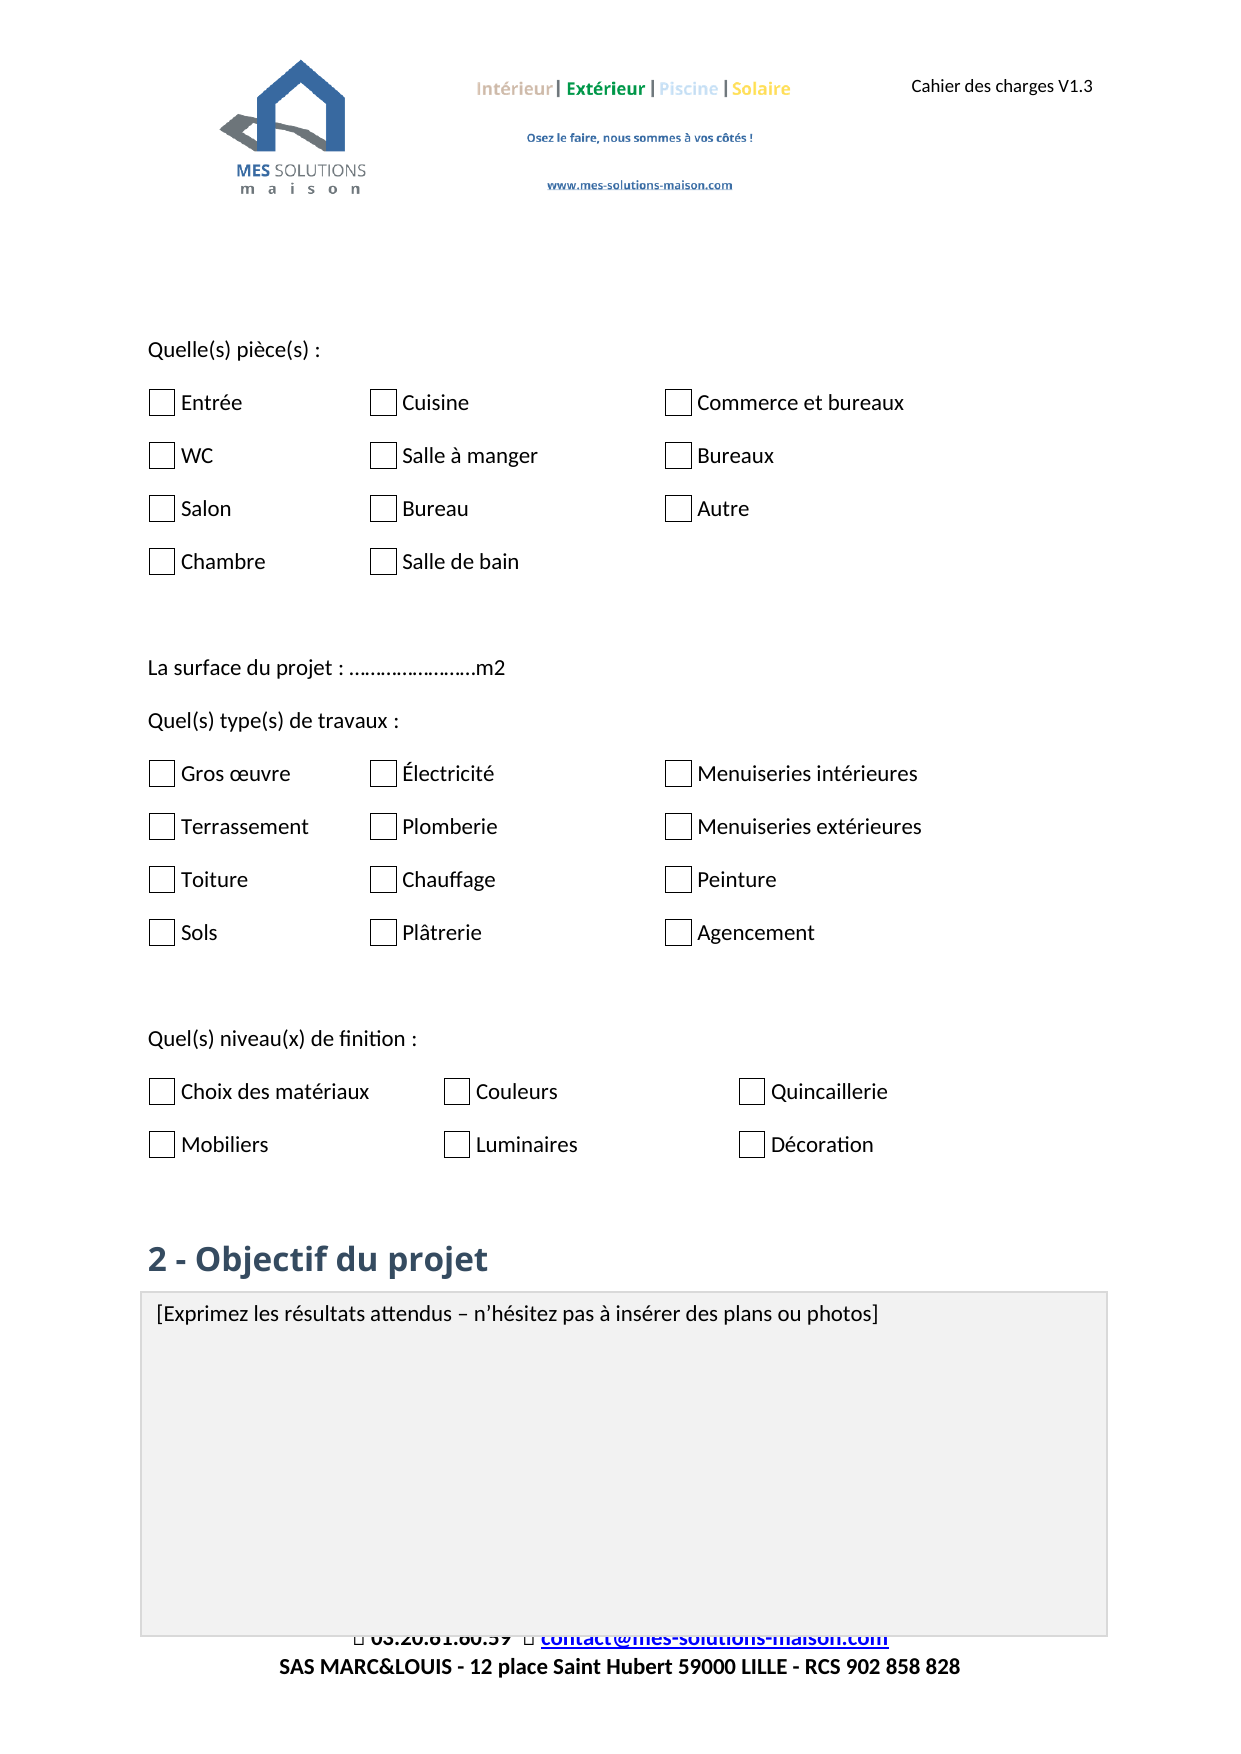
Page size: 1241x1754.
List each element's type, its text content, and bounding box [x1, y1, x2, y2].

text Gros œuvre Électricité Menuiseries intérieures [148, 759, 1093, 787]
text Chambre Salle de bain [148, 547, 1093, 575]
text Toiture Chauffage Peinture [148, 865, 1093, 893]
text Terrassement Plomberie Menuiseries extérieures [148, 812, 1093, 840]
text Choix des matériaux Couleurs Quincaillerie [148, 1077, 1093, 1105]
text Entrée Cuisine Commerce et bureaux [148, 388, 1093, 416]
picture [100, 57, 945, 199]
text Quel(s) type(s) de travaux : [148, 706, 1093, 734]
text Quel(s) niveau(x) de finition : [148, 1024, 1093, 1052]
text Salon Bureau Autre [148, 494, 1093, 522]
subtitle 2 - Objectif du projet [148, 1236, 1093, 1281]
text Sols Plâtrerie Agencement [148, 918, 1093, 946]
text Quelle(s) pièce(s) : [148, 335, 1093, 363]
text WC Salle à manger Bureaux [148, 441, 1093, 469]
text La surface du projet : ……………………m2 [148, 653, 1093, 681]
text Mobiliers Luminaires Décoration [148, 1130, 1093, 1158]
